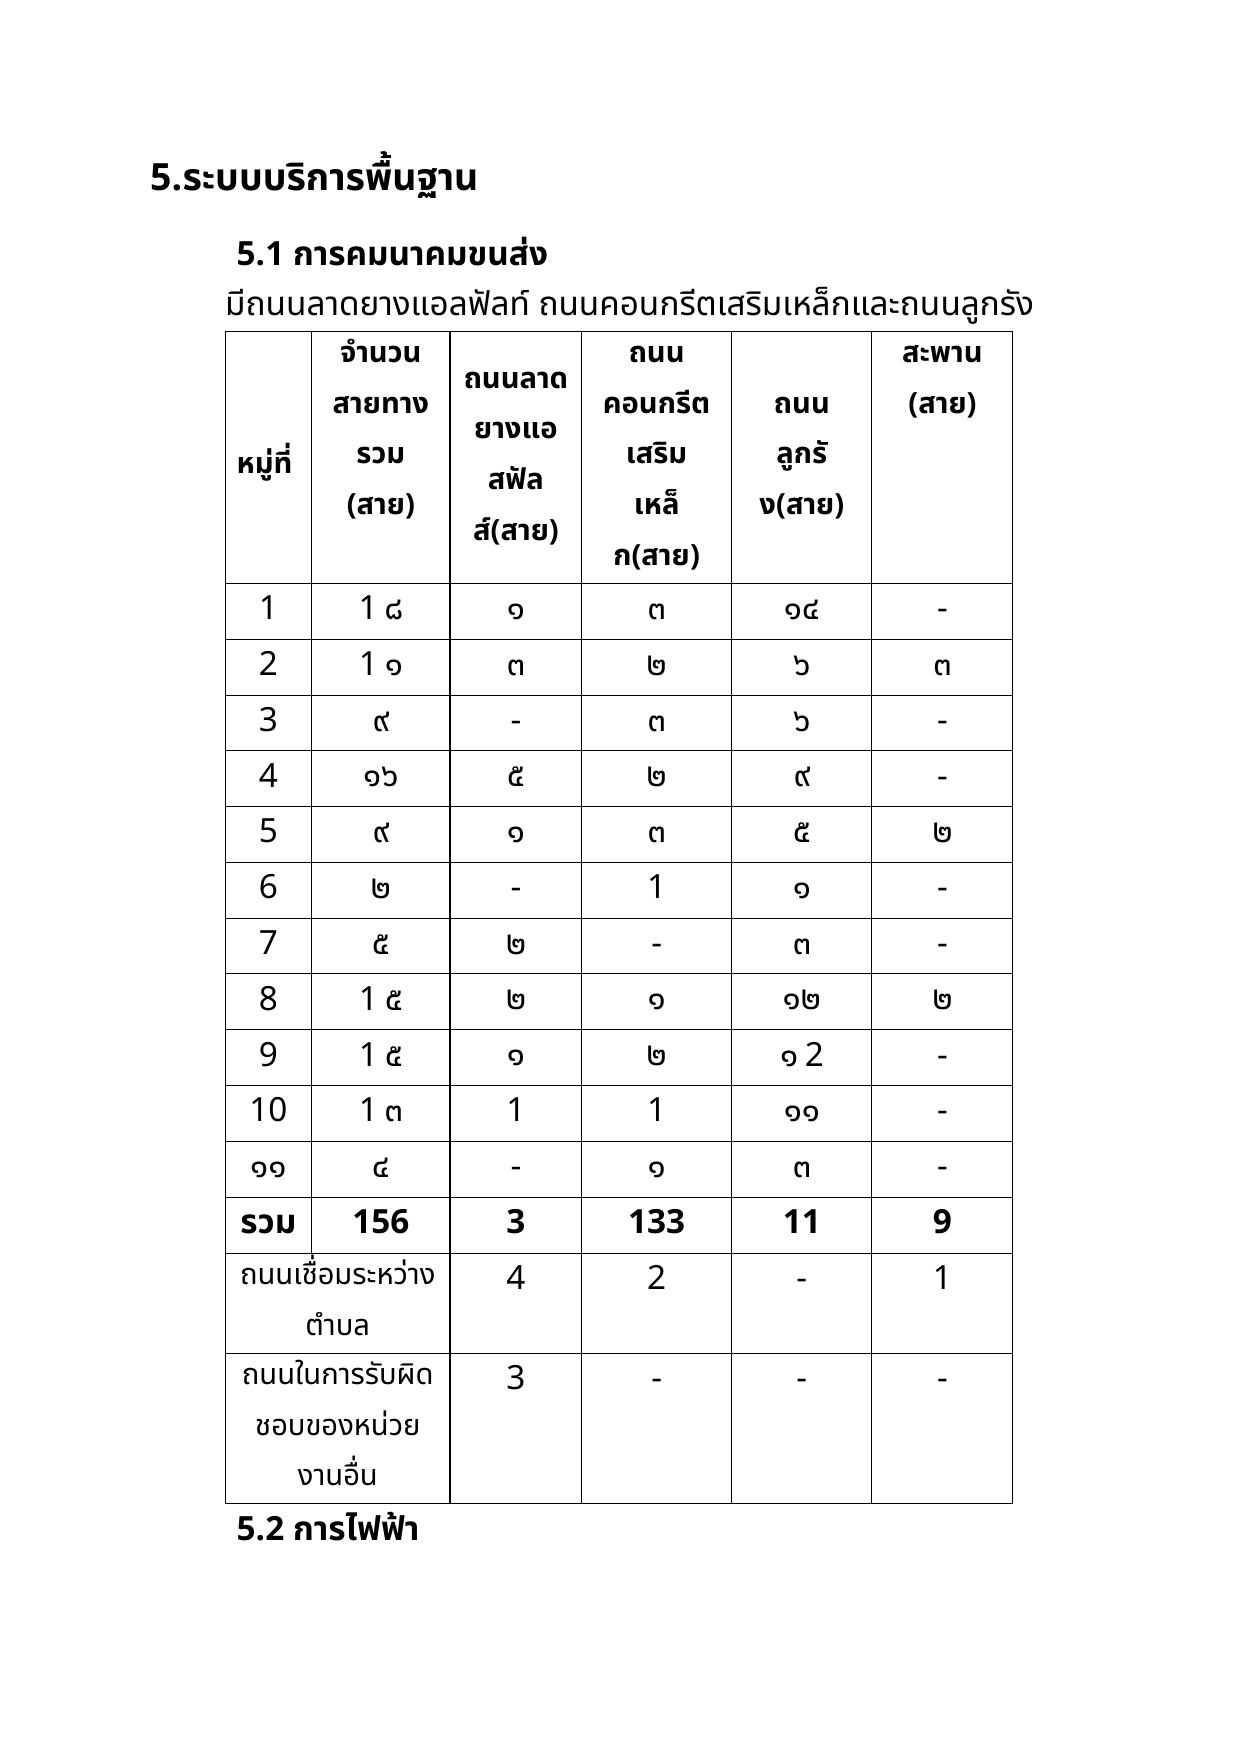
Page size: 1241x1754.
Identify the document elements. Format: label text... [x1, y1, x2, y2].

table_cell ๑ [451, 807, 581, 862]
table_cell 1๑ [312, 640, 449, 695]
table_cell 6 [226, 863, 311, 918]
table_cell 9 [872, 1198, 1012, 1253]
table_cell - [872, 1354, 1012, 1503]
table_cell 11 [732, 1198, 871, 1253]
table_cell ๑2 [732, 1030, 871, 1085]
table_header ถนนคอนกรีต เสริมเหล็ก(สาย) [582, 332, 731, 583]
table_cell - [732, 1254, 871, 1353]
table_cell ๑๖ [312, 751, 449, 806]
table_cell ๑ [582, 1142, 731, 1197]
table_cell ๙ [312, 696, 449, 750]
table_cell รวม [226, 1198, 311, 1253]
table_cell 1 [226, 584, 311, 639]
table_cell 2 [582, 1254, 731, 1353]
table_cell 1 [451, 1086, 581, 1141]
table_cell ๕ [312, 919, 449, 973]
table_cell ๒ [582, 1030, 731, 1085]
table_cell - [872, 863, 1012, 918]
table_cell 1 [582, 863, 731, 918]
table_cell ถนนในการรับผิดชอบของหน่วยงานอื่น [226, 1354, 449, 1503]
table_cell 5 [226, 807, 311, 862]
table_cell ๓ [451, 640, 581, 695]
table_cell 2 [226, 640, 311, 695]
table_cell - [582, 919, 731, 973]
table_cell - [451, 1142, 581, 1197]
table_cell ๑๒ [732, 974, 871, 1029]
table_cell - [582, 1354, 731, 1503]
table_cell ๓ [732, 919, 871, 973]
table_cell - [872, 919, 1012, 973]
text 5.2 การไฟฟ้า [150, 1504, 1090, 1555]
table_cell ๔ [312, 1142, 449, 1197]
table_cell ๕ [451, 751, 581, 806]
table_cell ๓ [582, 584, 731, 639]
table_cell ๑ [582, 974, 731, 1029]
table_cell ๙ [732, 751, 871, 806]
table_cell - [872, 584, 1012, 639]
table_cell ๓ [872, 640, 1012, 695]
table_cell ๙ [312, 807, 449, 862]
table_header จำนวน สายทางรวม (สาย) [312, 332, 449, 583]
table_cell ๑ [732, 863, 871, 918]
table_cell 4 [451, 1254, 581, 1353]
table_cell ๑ [451, 584, 581, 639]
table_cell 1๕ [312, 974, 449, 1029]
table_cell ๓ [732, 1142, 871, 1197]
table_cell 1 [582, 1086, 731, 1141]
table_cell 3 [451, 1198, 581, 1253]
table_cell - [872, 1142, 1012, 1197]
table_cell - [451, 863, 581, 918]
table_cell ๖ [732, 640, 871, 695]
table_cell ถนนเชื่อมระหว่างตำบล [226, 1254, 449, 1353]
table_cell ๒ [582, 751, 731, 806]
table_header ถนนลูกรัง(สาย) [732, 332, 871, 583]
table_cell - [872, 696, 1012, 750]
table_cell 3 [226, 696, 311, 750]
table_cell ๑๔ [732, 584, 871, 639]
table_cell ๒ [872, 807, 1012, 862]
table_cell ๒ [312, 863, 449, 918]
table_cell 10 [226, 1086, 311, 1141]
table_cell 156 [312, 1198, 449, 1253]
table_cell - [451, 696, 581, 750]
table_cell ๓ [582, 696, 731, 750]
table_cell 1๕ [312, 1030, 449, 1085]
table_cell 1 [872, 1254, 1012, 1353]
table_cell 1๘ [312, 584, 449, 639]
table_cell ๒ [872, 974, 1012, 1029]
table_cell ๓ [582, 807, 731, 862]
table_cell 8 [226, 974, 311, 1029]
text 5.1 การคมนาคมขนส่ง [150, 230, 1090, 280]
table_cell ๑๑ [732, 1086, 871, 1141]
table_cell - [872, 1086, 1012, 1141]
table_cell 9 [226, 1030, 311, 1085]
text มีถนนลาดยางแอลฟัลท์ ถนนคอนกรีตเสริมเหล็กและถนนลูกรัง [150, 280, 1090, 331]
table_cell ๖ [732, 696, 871, 750]
table_cell ๕ [732, 807, 871, 862]
table_cell 4 [226, 751, 311, 806]
table_cell ๑ [451, 1030, 581, 1085]
table_cell ๒ [582, 640, 731, 695]
table_cell ๒ [451, 919, 581, 973]
table_cell ๒ [451, 974, 581, 1029]
table_cell 7 [226, 919, 311, 973]
table_cell - [872, 1030, 1012, 1085]
table_cell ๑๑ [226, 1142, 311, 1197]
table_cell - [872, 751, 1012, 806]
table_header สะพาน (สาย) [872, 332, 1012, 583]
table_cell 1๓ [312, 1086, 449, 1141]
table_cell 133 [582, 1198, 731, 1253]
table_cell - [732, 1354, 871, 1503]
table_header หมู่ที่ [226, 332, 311, 583]
text 5.ระบบบริการพื้นฐาน [150, 150, 1090, 207]
table_header ถนนลาดยางแอสฟัลส์(สาย) [451, 332, 581, 583]
table_cell 3 [451, 1354, 581, 1503]
